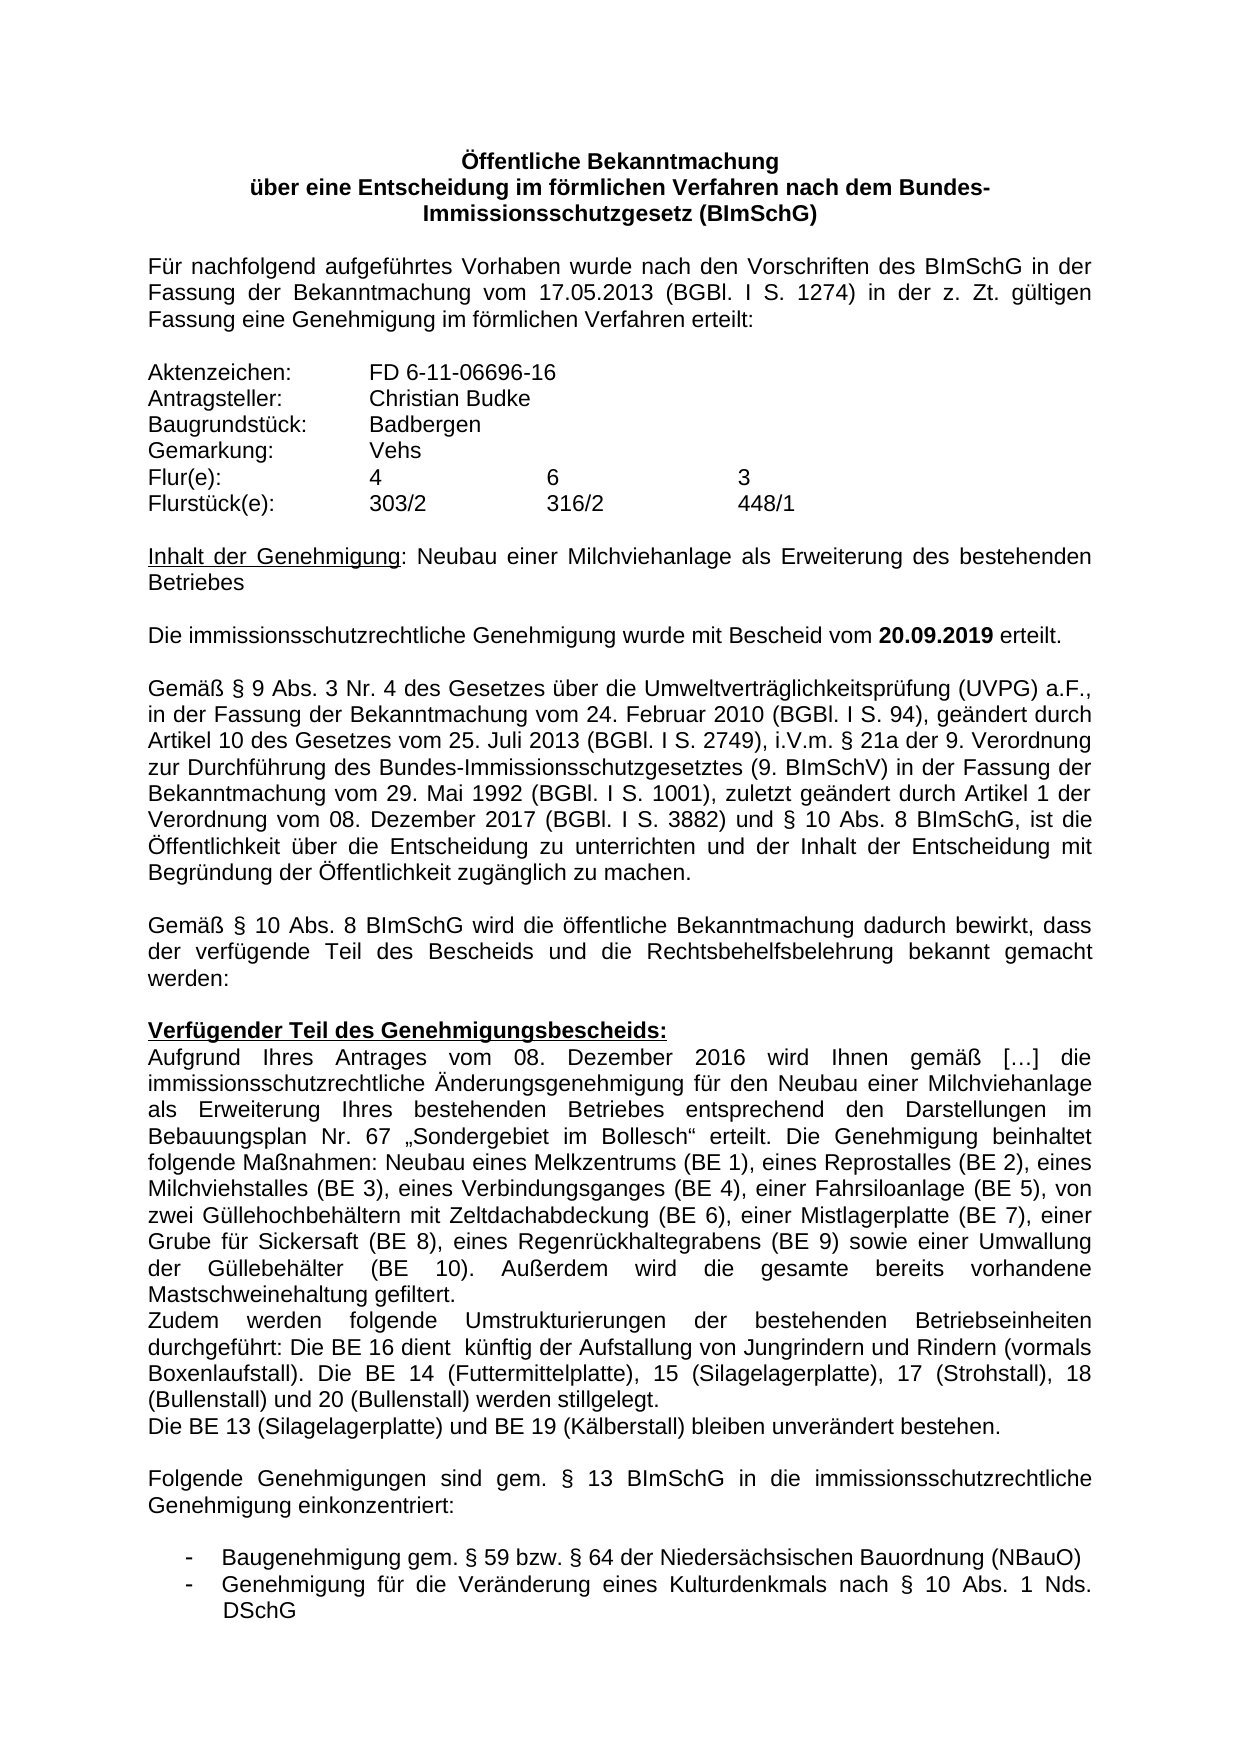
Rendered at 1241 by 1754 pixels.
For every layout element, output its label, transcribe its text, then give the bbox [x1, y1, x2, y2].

list Genehmigung für die Veränderung eines Kulturdenkmals nach § 10 Abs. 1 Nds. DSchG [185, 1571, 1093, 1623]
text Flur(e): 4 6 3 [148, 464, 1093, 490]
text Flurstück(e): 303/2 316/2 448/1 [148, 490, 1093, 517]
text über eine Entscheidung im förmlichen Verfahren nach dem Bundes-Immissionsschutzgesetz (BImSchG) [148, 174, 1093, 227]
text Gemäß § 10 Abs. 8 BImSchG wird die öffentliche Bekanntmachung dadurch bewirkt, dass der verfügende Teil des Bescheids und die Rechtsbehelfsbelehrung bekannt gemacht werden: [148, 912, 1093, 991]
text Folgende Genehmigungen sind gem. § 13 BImSchG in die immissionsschutzrechtliche Genehmigung einkonzentriert: [148, 1465, 1093, 1518]
text Die immissionsschutzrechtliche Genehmigung wurde mit Bescheid vom 20.09.2019 erteilt. [148, 622, 1093, 648]
text Aufgrund Ihres Antrages vom 08. Dezember 2016 wird Ihnen gemäß […] die immissionsschutzrechtliche Änderungsgenehmigung für den Neubau einer Milchviehanlage als Erweiterung Ihres bestehenden Betriebes entsprechend den Darstellungen im Bebauungsplan Nr. 67 „Sondergebiet im Bollesch“ erteilt. Die Genehmigung beinhaltet folgende Maßnahmen: Neubau eines Melkzentrums (BE 1), eines Reprostalles (BE 2), eines Milchviehstalles (BE 3), eines Verbindungsganges (BE 4), einer Fahrsiloanlage (BE 5), von zwei Güllehochbehältern mit Zeltdachabdeckung (BE 6), einer Mistlagerplatte (BE 7), einer Grube für Sickersaft (BE 8), eines Regenrückhaltegrabens (BE 9) sowie einer Umwallung der Güllebehälter (BE 10). Außerdem wird die gesamte bereits vorhandene Mastschweinehaltung gefiltert. [148, 1044, 1093, 1307]
text Gemäß § 9 Abs. 3 Nr. 4 des Gesetzes über die Umweltverträglichkeitsprüfung (UVPG) a.F., in der Fassung der Bekanntmachung vom 24. Februar 2010 (BGBl. I S. 94), geändert durch Artikel 10 des Gesetzes vom 25. Juli 2013 (BGBl. I S. 2749), i.V.m. § 21a der 9. Verordnung zur Durchführung des Bundes-Immissionsschutzgesetztes (9. BImSchV) in der Fassung der Bekanntmachung vom 29. Mai 1992 (BGBl. I S. 1001), zuletzt geändert durch Artikel 1 der Verordnung vom 08. Dezember 2017 (BGBl. I S. 3882) und § 10 Abs. 8 BImSchG, ist die Öffentlichkeit über die Entscheidung zu unterrichten und der Inhalt der Entscheidung mit Begründung der Öffentlichkeit zugänglich zu machen. [148, 675, 1093, 886]
text Baugrundstück: Badbergen [148, 411, 1093, 437]
text Verfügender Teil des Genehmigungsbescheids: [148, 1017, 1093, 1044]
text Aktenzeichen: FD 6-11-06696-16 [148, 358, 1093, 385]
text Die BE 13 (Silagelagerplatte) und BE 19 (Kälberstall) bleiben unverändert bestehen. [148, 1413, 1093, 1439]
text Antragsteller: Christian Budke [148, 385, 1093, 411]
text Gemarkung: Vehs [148, 437, 1093, 464]
subtitle Öffentliche Bekanntmachung [148, 148, 1093, 174]
text Für nachfolgend aufgeführtes Vorhaben wurde nach den Vorschriften des BImSchG in der Fassung der Bekanntmachung vom 17.05.2013 (BGBl. I S. 1274) in der z. Zt. gültigen Fassung eine Genehmigung im förmlichen Verfahren erteilt: [148, 253, 1093, 332]
list Baugenehmigung gem. § 59 bzw. § 64 der Niedersächsischen Bauordnung (NBauO) [185, 1544, 1093, 1571]
text Zudem werden folgende Umstrukturierungen der bestehenden Betriebseinheiten durchgeführt: Die BE 16 dient künftig der Aufstallung von Jungrindern und Rindern (vormals Boxenlaufstall). Die BE 14 (Futtermittelplatte), 15 (Silagelagerplatte), 17 (Strohstall), 18 (Bullenstall) und 20 (Bullenstall) werden stillgelegt. [148, 1307, 1093, 1413]
text Inhalt der Genehmigung: Neubau einer Milchviehanlage als Erweiterung des bestehenden Betriebes [148, 543, 1093, 596]
